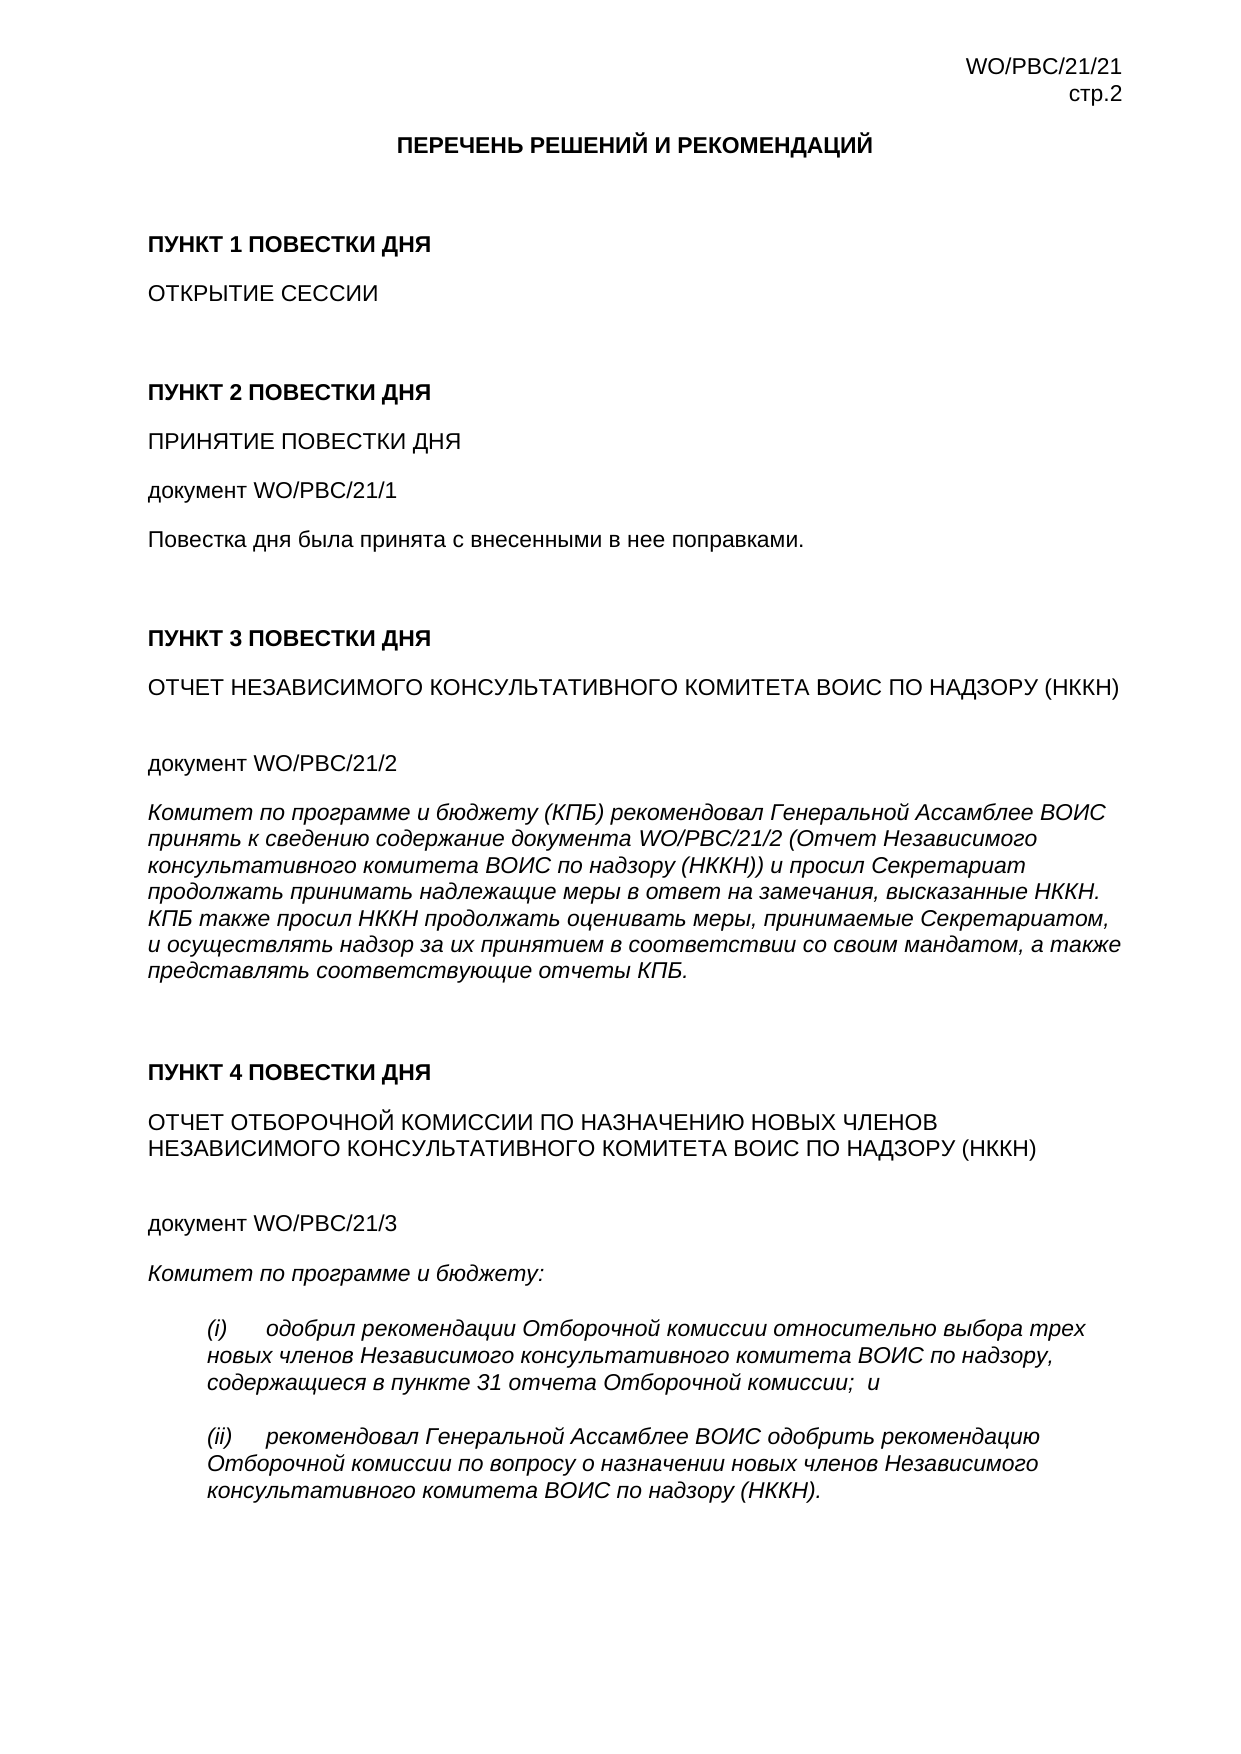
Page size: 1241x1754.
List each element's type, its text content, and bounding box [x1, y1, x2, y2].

text ПЕРЕЧЕНЬ РЕШЕНИЙ И РЕКОМЕНДАЦИЙ [148, 132, 1122, 158]
text Комитет по программе и бюджету: [148, 1260, 1122, 1287]
list ОТКРЫТИЕ СЕССИИ [148, 280, 1122, 306]
list ОТЧЕТ ОТБОРОЧНОЙ КОМИССИИ ПО НАЗНАЧЕНИЮ НОВЫХ ЧЛЕНОВ НЕЗАВИСИМОГО КОНСУЛЬТАТИВНОГО КОМИТЕТА ВОИС ПО НАДЗОРУ (НККН) [148, 1108, 1122, 1161]
list ПУНКТ 4 ПОВЕСТКИ ДНЯ [148, 1059, 1122, 1086]
list ПУНКТ 2 ПОВЕСТКИ ДНЯ [148, 378, 1122, 405]
list ПУНКТ 1 ПОВЕСТКИ ДНЯ [148, 231, 1122, 257]
list Повестка дня была принята с внесенными в нее поправками. [148, 526, 1122, 553]
list документ WO/PBC/21/1 [148, 477, 1122, 503]
list документ WO/PBC/21/2 [148, 750, 1122, 776]
list документ WO/PBC/21/3 [148, 1210, 1122, 1237]
text (ii) рекомендовал Генеральной Ассамблее ВОИС одобрить рекомендацию Отборочной комиссии по вопросу о назначении новых членов Независимого консультативного комитета ВОИС по надзору (НККН). [207, 1422, 1122, 1503]
text (i) одобрил рекомендации Отборочной комиссии относительно выбора трех новых членов Независимого консультативного комитета ВОИС по надзору, содержащиеся в пункте 31 отчета Отборочной комиссии; и [207, 1314, 1122, 1395]
list ПУНКТ 3 ПОВЕСТКИ ДНЯ [148, 625, 1122, 651]
list ПРИНЯТИЕ ПОВЕСТКИ ДНЯ [148, 428, 1122, 454]
list ОТЧЕТ НЕЗАВИСИМОГО КОНСУЛЬТАТИВНОГО КОМИТЕТА ВОИС ПО НАДЗОРУ (НККН) [148, 674, 1122, 727]
text Комитет по программе и бюджету (КПБ) рекомендовал Генеральной Ассамблее ВОИС принять к сведению содержание документа WO/PBC/21/2 (Отчет Независимого консультативного комитета ВОИС по надзору (НККН)) и просил Секретариат продолжать принимать надлежащие меры в ответ на замечания, высказанные НККН. КПБ также просил НККН продолжать оценивать меры, принимаемые Секретариатом, и осуществлять надзор за их принятием в соответствии со своим мандатом, а также представлять соответствующие отчеты КПБ. [148, 799, 1122, 983]
